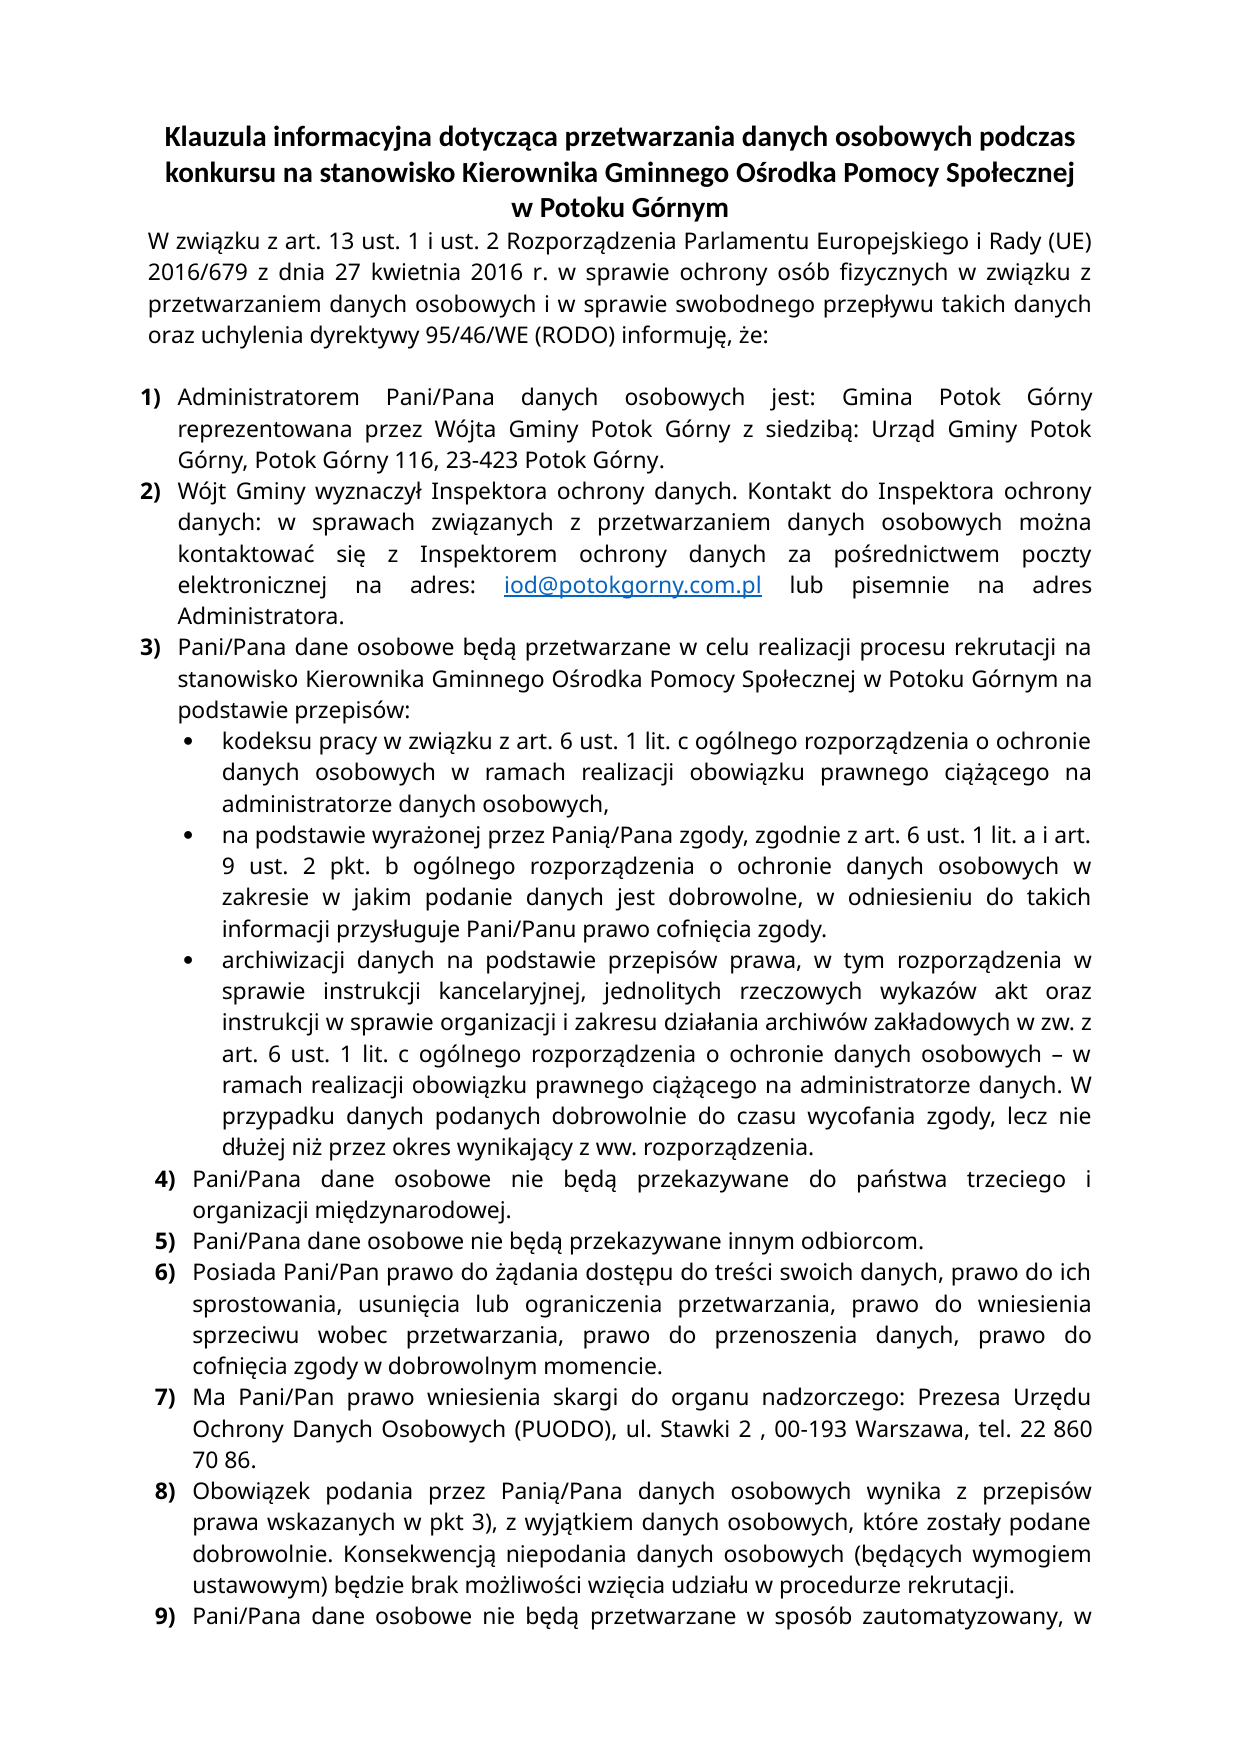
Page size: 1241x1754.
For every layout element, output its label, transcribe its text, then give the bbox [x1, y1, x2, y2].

list Ma Pani/Pan prawo wniesienia skargi do organu nadzorczego: Prezesa Urzędu Ochrony Danych Osobowych (PUODO), ul. Stawki 2 , 00-193 Warszawa, tel. 22 860 70 86. [154, 1381, 1092, 1475]
list Wójt Gminy wyznaczył Inspektora ochrony danych. Kontakt do Inspektora ochrony danych: w sprawach związanych z przetwarzaniem danych osobowych można kontaktować się z Inspektorem ochrony danych za pośrednictwem poczty elektronicznej na adres: iod@potokgorny.com.pl lub pisemnie na adres Administratora. [140, 475, 1092, 631]
list Pani/Pana dane osobowe będą przetwarzane w celu realizacji procesu rekrutacji na stanowisko Kierownika Gminnego Ośrodka Pomocy Społecznej w Potoku Górnym na podstawie przepisów: [140, 631, 1092, 725]
list Administratorem Pani/Pana danych osobowych jest: Gmina Potok Górny reprezentowana przez Wójta Gminy Potok Górny z siedzibą: Urząd Gminy Potok Górny, Potok Górny 116, 23-423 Potok Górny. [140, 381, 1092, 475]
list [154, 1600, 1092, 1631]
list archiwizacji danych na podstawie przepisów prawa, w tym rozporządzenia w sprawie instrukcji kancelaryjnej, jednolitych rzeczowych wykazów akt oraz instrukcji w sprawie organizacji i zakresu działania archiwów zakładowych w zw. z art. 6 ust. 1 lit. c ogólnego rozporządzenia o ochronie danych osobowych – w ramach realizacji obowiązku prawnego ciążącego na administratorze danych. W przypadku danych podanych dobrowolnie do czasu wycofania zgody, lecz nie dłużej niż przez okres wynikający z ww. rozporządzenia. [184, 944, 1092, 1162]
text W związku z art. 13 ust. 1 i ust. 2 Rozporządzenia Parlamentu Europejskiego i Rady (UE) 2016/679 z dnia 27 kwietnia 2016 r. w sprawie ochrony osób fizycznych w związku z przetwarzaniem danych osobowych i w sprawie swobodnego przepływu takich danych oraz uchylenia dyrektywy 95/46/WE (RODO) informuję, że: [148, 225, 1092, 350]
list kodeksu pracy w związku z art. 6 ust. 1 lit. c ogólnego rozporządzenia o ochronie danych osobowych w ramach realizacji obowiązku prawnego ciążącego na administratorze danych osobowych, [184, 725, 1092, 819]
list Pani/Pana dane osobowe nie będą przekazywane innym odbiorcom. [154, 1225, 1092, 1256]
list Pani/Pana dane osobowe nie będą przekazywane do państwa trzeciego i organizacji międzynarodowej. [154, 1162, 1092, 1225]
list na podstawie wyrażonej przez Panią/Pana zgody, zgodnie z art. 6 ust. 1 lit. a i art. 9 ust. 2 pkt. b ogólnego rozporządzenia o ochronie danych osobowych w zakresie w jakim podanie danych jest dobrowolne, w odniesieniu do takich informacji przysługuje Pani/Panu prawo cofnięcia zgody. [184, 819, 1092, 944]
text Klauzula informacyjna dotycząca przetwarzania danych osobowych podczas konkursu na stanowisko Kierownika Gminnego Ośrodka Pomocy Społecznej w Potoku Górnym [148, 118, 1092, 225]
list Posiada Pani/Pan prawo do żądania dostępu do treści swoich danych, prawo do ich sprostowania, usunięcia lub ograniczenia przetwarzania, prawo do wniesienia sprzeciwu wobec przetwarzania, prawo do przenoszenia danych, prawo do cofnięcia zgody w dobrowolnym momencie. [154, 1256, 1092, 1381]
list Obowiązek podania przez Panią/Pana danych osobowych wynika z przepisów prawa wskazanych w pkt 3), z wyjątkiem danych osobowych, które zostały podane dobrowolnie. Konsekwencją niepodania danych osobowych (będących wymogiem ustawowym) będzie brak możliwości wzięcia udziału w procedurze rekrutacji. [154, 1475, 1092, 1600]
